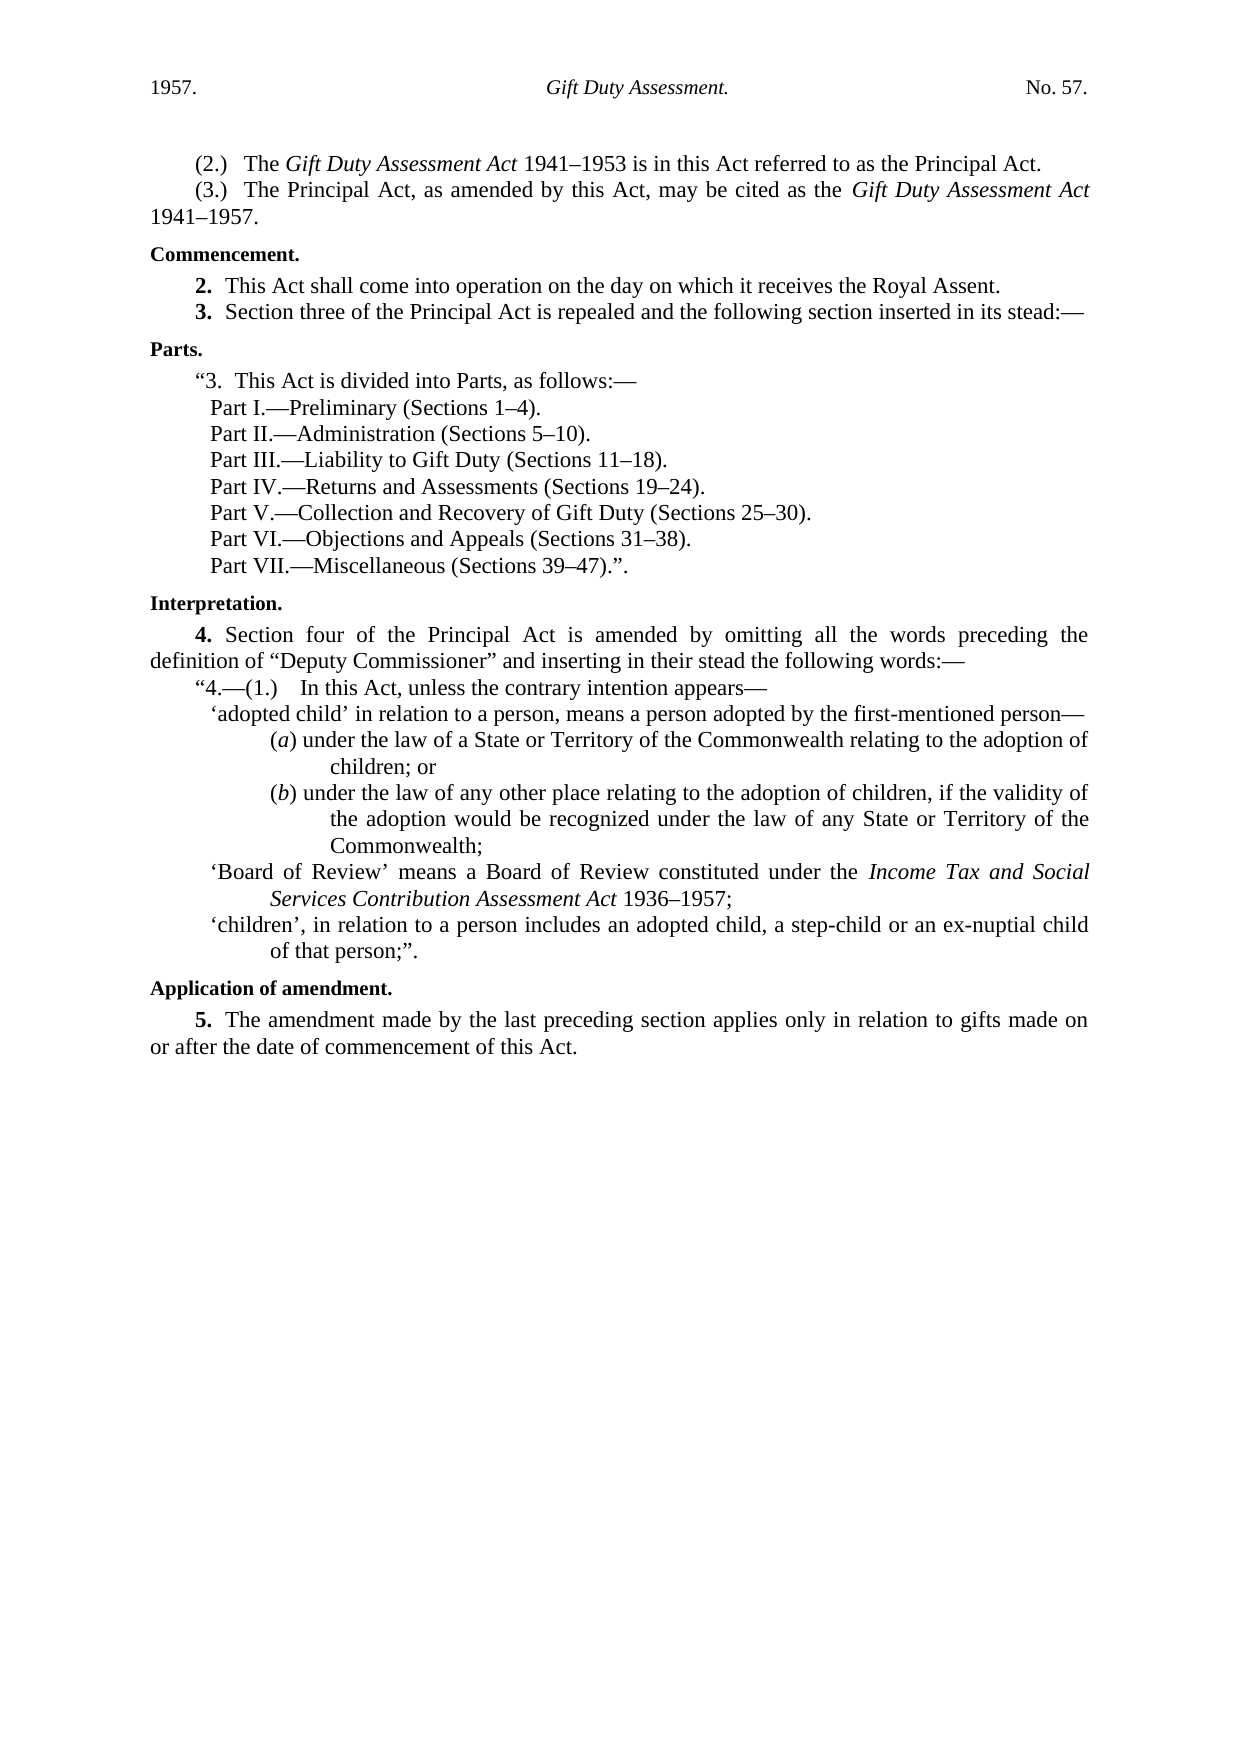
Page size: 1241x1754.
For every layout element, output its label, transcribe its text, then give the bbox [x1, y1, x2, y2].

text “4.—(1.) In this Act, unless the contrary intention appears— [150, 674, 1090, 700]
text Part IV.—Returns and Assessments (Sections 19–24). [210, 473, 1090, 499]
text Part VI.—Objections and Appeals (Sections 31–38). [210, 526, 1090, 552]
text (2.) The Gift Duty Assessment Act 1941–1953 is in this Act referred to as the Principal Act. [150, 150, 1090, 176]
text ‘adopted child’ in relation to a person, means a person adopted by the first-mentioned person— [210, 700, 1090, 726]
text 5. The amendment made by the last preceding section applies only in relation to gifts made on or after the date of commencement of this Act. [150, 1006, 1090, 1059]
text Part I.—Preliminary (Sections 1–4). [210, 394, 1090, 420]
text 3. Section three of the Principal Act is repealed and the following section inserted in its stead:— [150, 298, 1090, 324]
text Part III.—Liability to Gift Duty (Sections 11–18). [210, 446, 1090, 473]
text ‘children’, in relation to a person includes an adopted child, a step-child or an ex-nuptial child of that person;”. [210, 911, 1090, 964]
text Part II.—Administration (Sections 5–10). [210, 420, 1090, 446]
text Application of amendment. [150, 976, 1090, 1000]
text “3. This Act is divided into Parts, as follows:— [150, 367, 1090, 394]
text Interpretation. [150, 591, 1090, 615]
text (a) under the law of a State or Territory of the Commonwealth relating to the adoption of children; or [270, 726, 1090, 779]
text 2. This Act shall come into operation on the day on which it receives the Royal Assent. [150, 272, 1090, 298]
text Commencement. [150, 242, 1090, 266]
text (b) under the law of any other place relating to the adoption of children, if the validity of the adoption would be recognized under the law of any State or Territory of the Commonwealth; [270, 779, 1090, 858]
text Parts. [150, 337, 1090, 361]
text 4. Section four of the Principal Act is amended by omitting all the words preceding the definition of “Deputy Commissioner” and inserting in their stead the following words:— [150, 621, 1090, 674]
text ‘Board of Review’ means a Board of Review constituted under the Income Tax and Social Services Contribution Assessment Act 1936–1957; [210, 858, 1090, 911]
text (3.) The Principal Act, as amended by this Act, may be cited as the Gift Duty Assessment Act 1941–1957. [150, 176, 1090, 229]
text Part V.—Collection and Recovery of Gift Duty (Sections 25–30). [210, 499, 1090, 526]
text Part VII.—Miscellaneous (Sections 39–47).”. [210, 552, 1090, 578]
